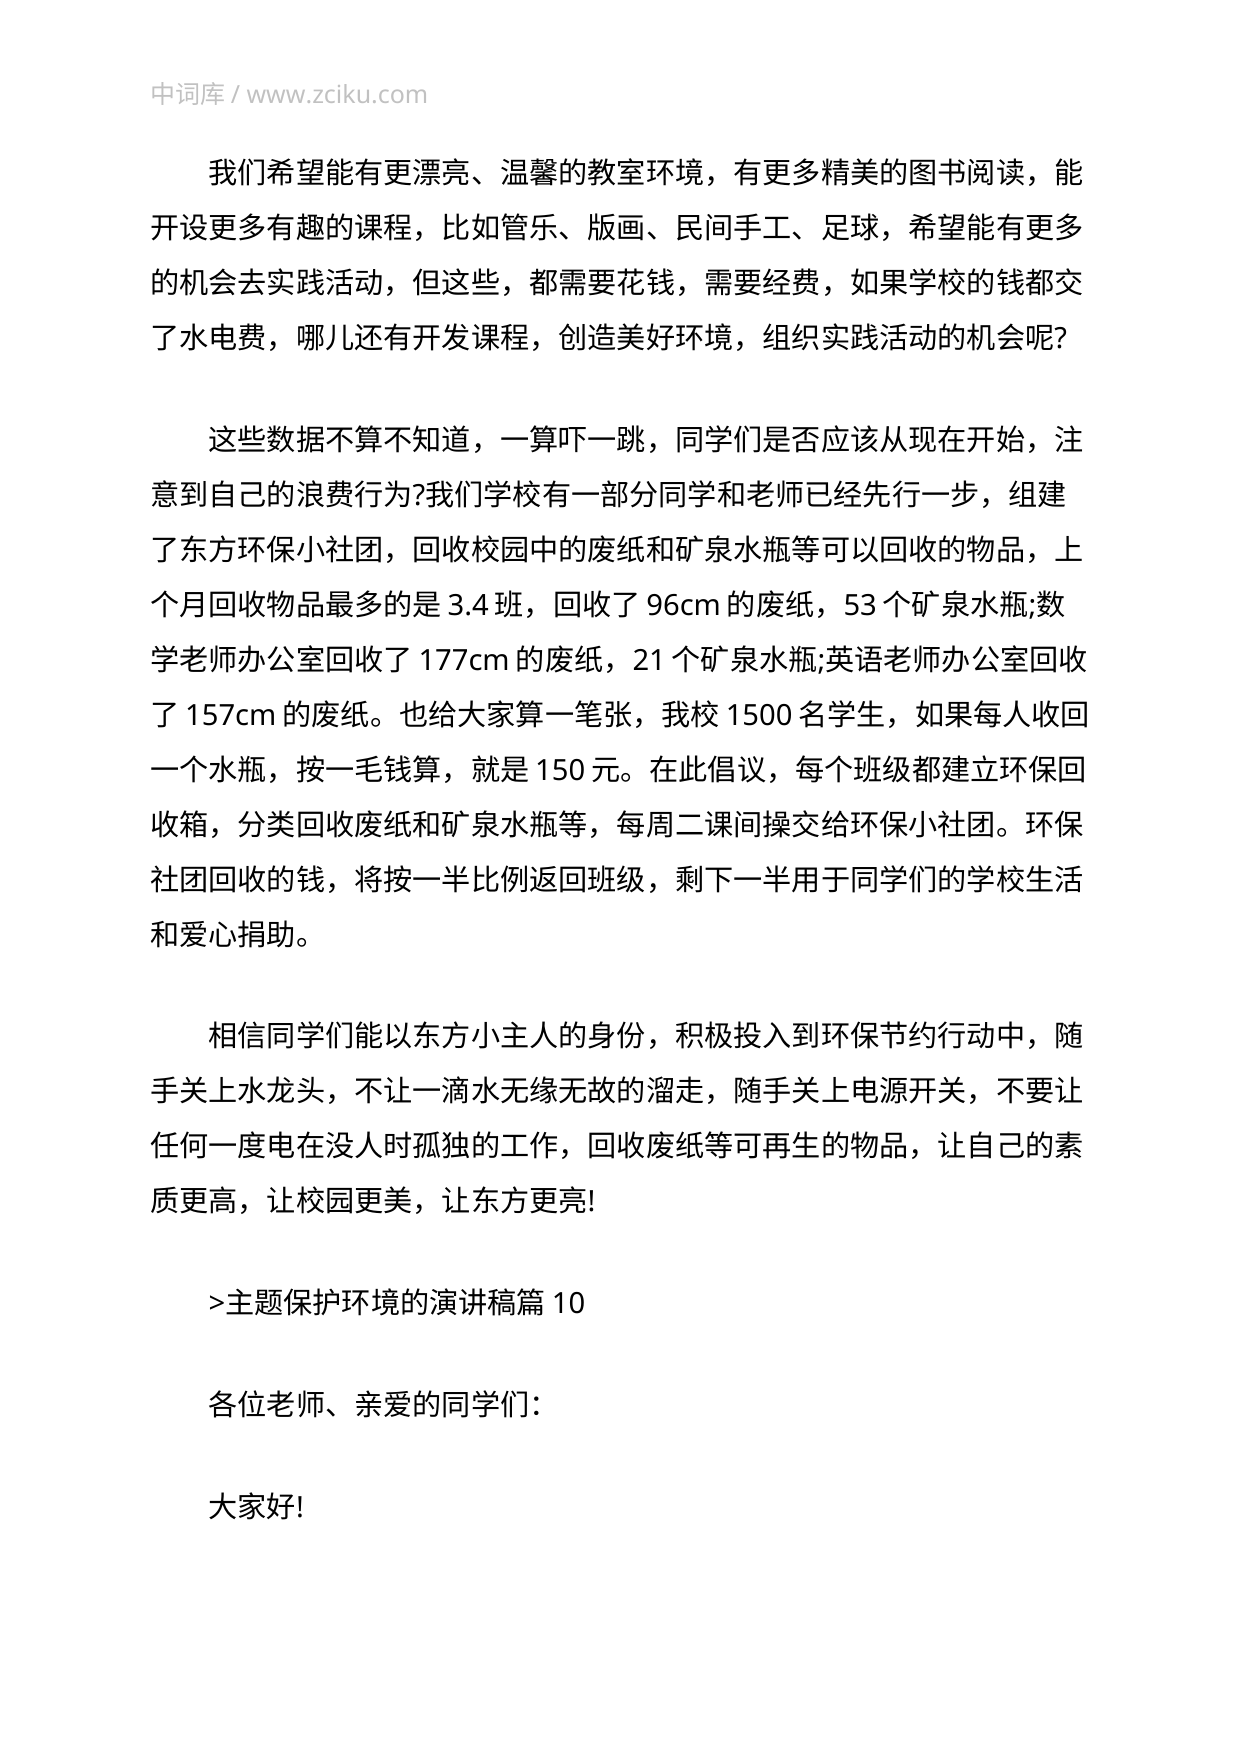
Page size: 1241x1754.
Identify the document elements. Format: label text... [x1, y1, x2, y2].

text 大家好! [150, 1483, 1090, 1526]
text 我们希望能有更漂亮、温馨的教室环境，有更多精美的图书阅读，能开设更多有趣的课程，比如管乐、版画、民间手工、足球，希望能有更多的机会去实践活动，但这些，都需要花钱，需要经费，如果学校的钱都交了水电费，哪儿还有开发课程，创造美好环境，组织实践活动的机会呢? [150, 150, 1090, 357]
text 各位老师、亲爱的同学们： [150, 1382, 1090, 1424]
text 相信同学们能以东方小主人的身份，积极投入到环保节约行动中，随手关上水龙头，不让一滴水无缘无故的溜走，随手关上电源开关，不要让任何一度电在没人时孤独的工作，回收废纸等可再生的物品，让自己的素质更高，让校园更美，让东方更亮! [150, 1013, 1090, 1220]
text >主题保护环境的演讲稿篇10 [150, 1280, 1090, 1322]
text 这些数据不算不知道，一算吓一跳，同学们是否应该从现在开始，注意到自己的浪费行为?我们学校有一部分同学和老师已经先行一步，组建了东方环保小社团，回收校园中的废纸和矿泉水瓶等可以回收的物品，上个月回收物品最多的是3.4班，回收了96cm的废纸，53个矿泉水瓶;数学老师办公室回收了177cm的废纸，21个矿泉水瓶;英语老师办公室回收了157cm的废纸。也给大家算一笔张，我校1500名学生，如果每人收回一个水瓶，按一毛钱算，就是150元。在此倡议，每个班级都建立环保回收箱，分类回收废纸和矿泉水瓶等，每周二课间操交给环保小社团。环保社团回收的钱，将按一半比例返回班级，剩下一半用于同学们的学校生活和爱心捐助。 [150, 417, 1090, 953]
